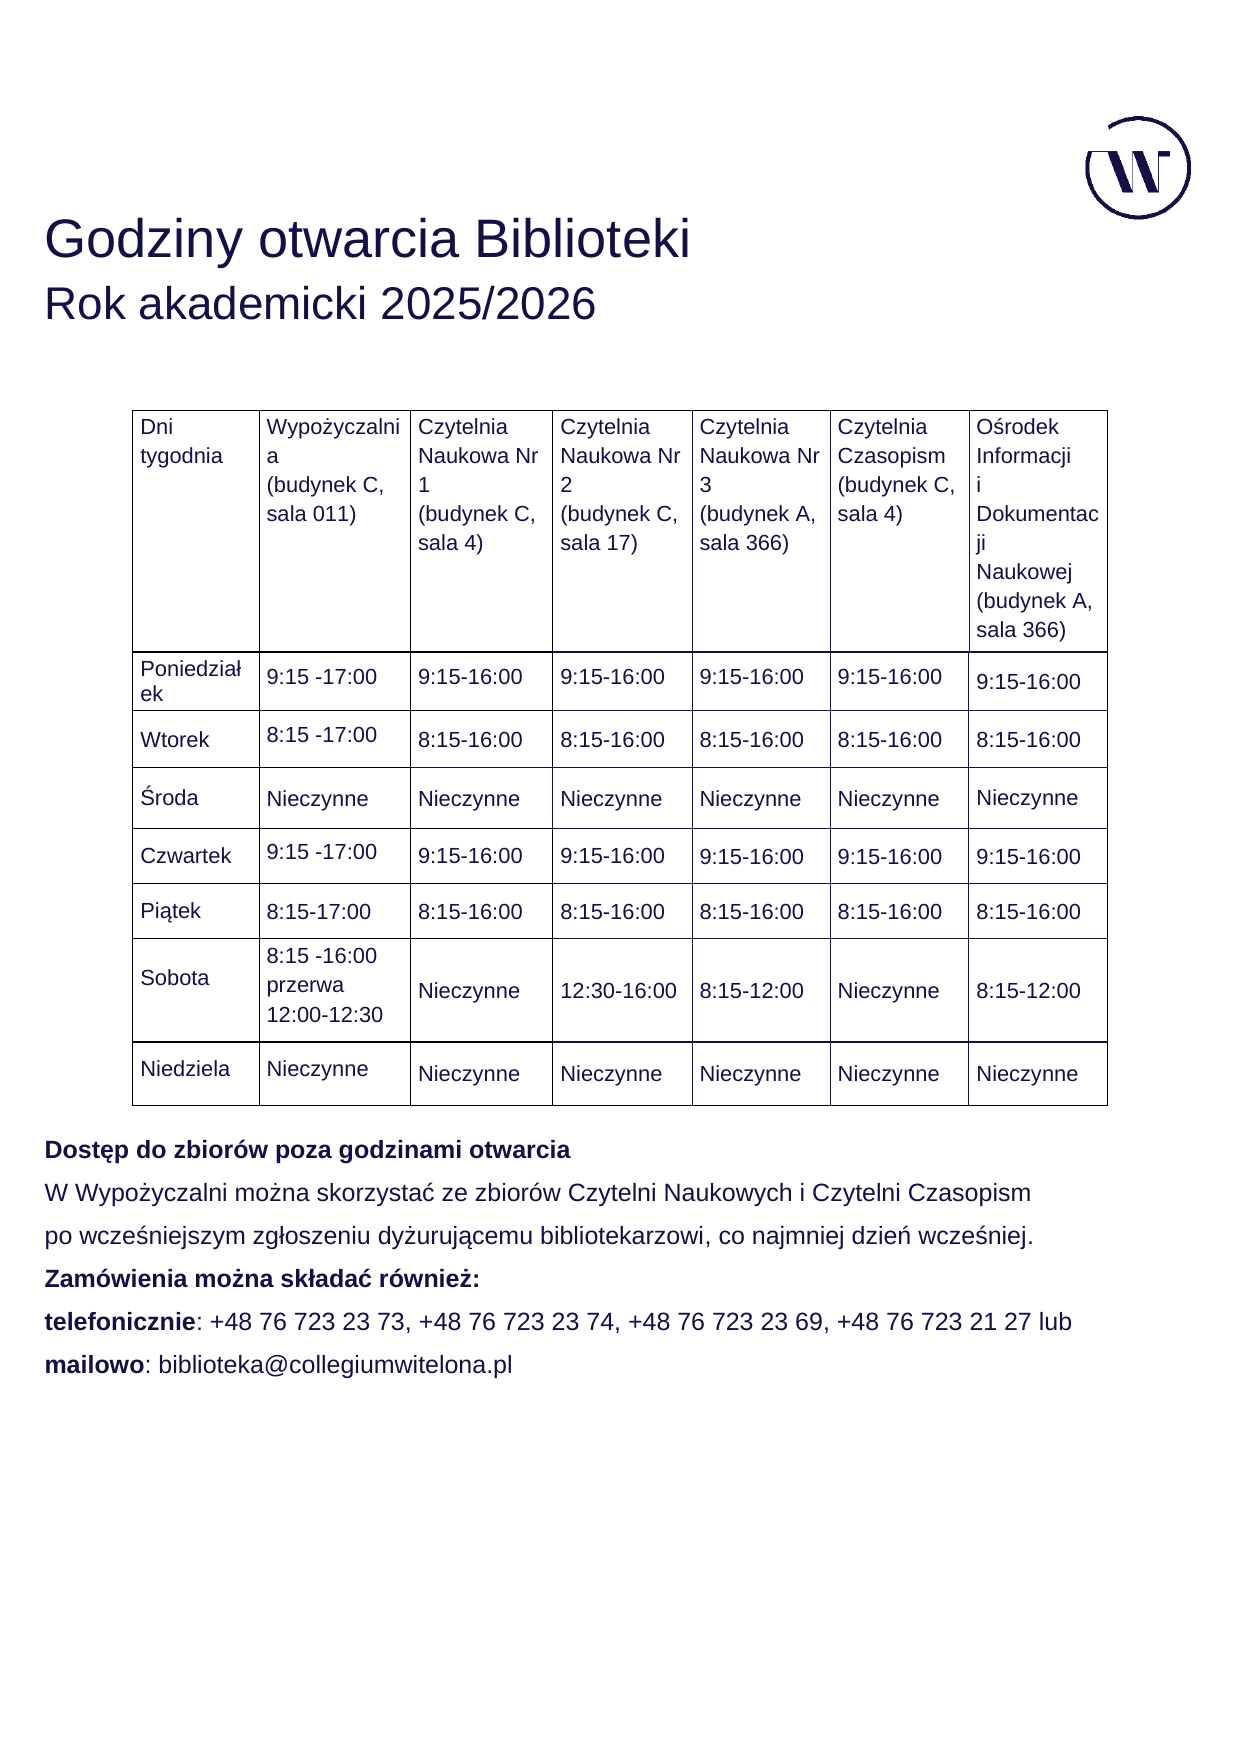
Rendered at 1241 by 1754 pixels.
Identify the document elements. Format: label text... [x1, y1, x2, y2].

table_cell 12:30-16:00 [553, 939, 692, 1041]
text mailowo: biblioteka@collegiumwitelona.pl [44, 1350, 1196, 1379]
table_cell 8:15-16:00 [831, 884, 968, 938]
table_cell 9:15-16:00 [553, 653, 692, 710]
table_cell Czwartek [133, 829, 259, 883]
table_cell 9:15-16:00 [411, 653, 552, 710]
table_cell 8:15-16:00 [831, 711, 968, 767]
table_cell 8:15-16:00 [969, 884, 1107, 938]
table_cell 9:15-16:00 [693, 829, 830, 883]
table_cell 9:15-16:00 [969, 829, 1107, 883]
text W Wypożyczalni można skorzystać ze zbiorów Czytelni Naukowych i Czytelni Czasopism po wcześniejszym zgłoszeniu dyżurującemu bibliotekarzowi, co najmniej dzień wcześniej. Zamówienia można składać również: [44, 1178, 1196, 1293]
table_cell 8:15 -17:00 [260, 711, 410, 767]
table_header Dni tygodnia [133, 411, 259, 651]
table_cell Nieczynne [260, 768, 410, 828]
table_cell 8:15-16:00 [969, 711, 1107, 767]
table_cell Nieczynne [831, 939, 968, 1041]
table_cell Nieczynne [553, 768, 692, 828]
table_cell Środa [133, 768, 259, 828]
table_cell 9:15-16:00 [831, 829, 968, 883]
table_cell 9:15 -17:00 [260, 829, 410, 883]
text Godziny otwarcia Biblioteki Rok akademicki 2025/2026 [44, 207, 1107, 401]
table_cell 9:15-16:00 [969, 653, 1107, 710]
table_cell 9:15-16:00 [411, 829, 552, 883]
text Dostęp do zbiorów poza godzinami otwarcia [44, 1134, 1196, 1163]
table_cell Nieczynne [969, 768, 1107, 828]
table_cell Nieczynne [969, 1043, 1107, 1105]
table_cell 8:15-16:00 [553, 711, 692, 767]
table_header Czytelnia Naukowa Nr 1 (budynek C, sala 4) [411, 411, 552, 651]
table_cell Nieczynne [411, 768, 552, 828]
table_cell 8:15-12:00 [969, 939, 1107, 1041]
picture [1035, 89, 1236, 243]
table_cell 8:15-16:00 [693, 711, 830, 767]
table_cell Nieczynne [411, 1043, 552, 1105]
table_cell 8:15-16:00 [411, 711, 552, 767]
table_cell 9:15 -17:00 [260, 653, 410, 710]
table_cell 8:15-16:00 [411, 884, 552, 938]
table_cell Piątek [133, 884, 259, 938]
table_cell Nieczynne [553, 1043, 692, 1105]
table_cell Wtorek [133, 711, 259, 767]
table_header Czytelnia Naukowa Nr 3 (budynek A, sala 366) [693, 411, 830, 651]
table_header Czytelnia Naukowa Nr 2 (budynek C, sala 17) [553, 411, 692, 651]
table_cell Niedziela [133, 1043, 259, 1105]
table_cell 8:15-17:00 [260, 884, 410, 938]
table_cell Nieczynne [831, 768, 968, 828]
table_cell 8:15-16:00 [553, 884, 692, 938]
table_cell Nieczynne [693, 1043, 830, 1105]
table_header Ośrodek Informacji i Dokumentacji Naukowej (budynek A, sala 366) [970, 411, 1107, 651]
table_cell Sobota [133, 939, 259, 1041]
table_cell 9:15-16:00 [831, 653, 968, 710]
table_cell Poniedziałek [133, 653, 259, 710]
table_cell 8:15 -16:00 przerwa 12:00-12:30 [260, 939, 410, 1041]
table_cell Nieczynne [831, 1043, 968, 1105]
table_header Czytelnia Czasopism (budynek C, sala 4) [831, 411, 969, 651]
table_cell Nieczynne [693, 768, 830, 828]
table_cell 8:15-12:00 [693, 939, 830, 1041]
text telefonicznie: +48 76 723 23 73, +48 76 723 23 74, +48 76 723 23 69, +48 76 723 21 27 lub [44, 1307, 1196, 1336]
table_cell Nieczynne [260, 1043, 410, 1105]
table_cell 8:15-16:00 [693, 884, 830, 938]
table_header Wypożyczalnia (budynek C, sala 011) [260, 411, 410, 651]
table_cell Nieczynne [411, 939, 552, 1041]
table_cell 9:15-16:00 [693, 653, 830, 710]
table_cell 9:15-16:00 [553, 829, 692, 883]
